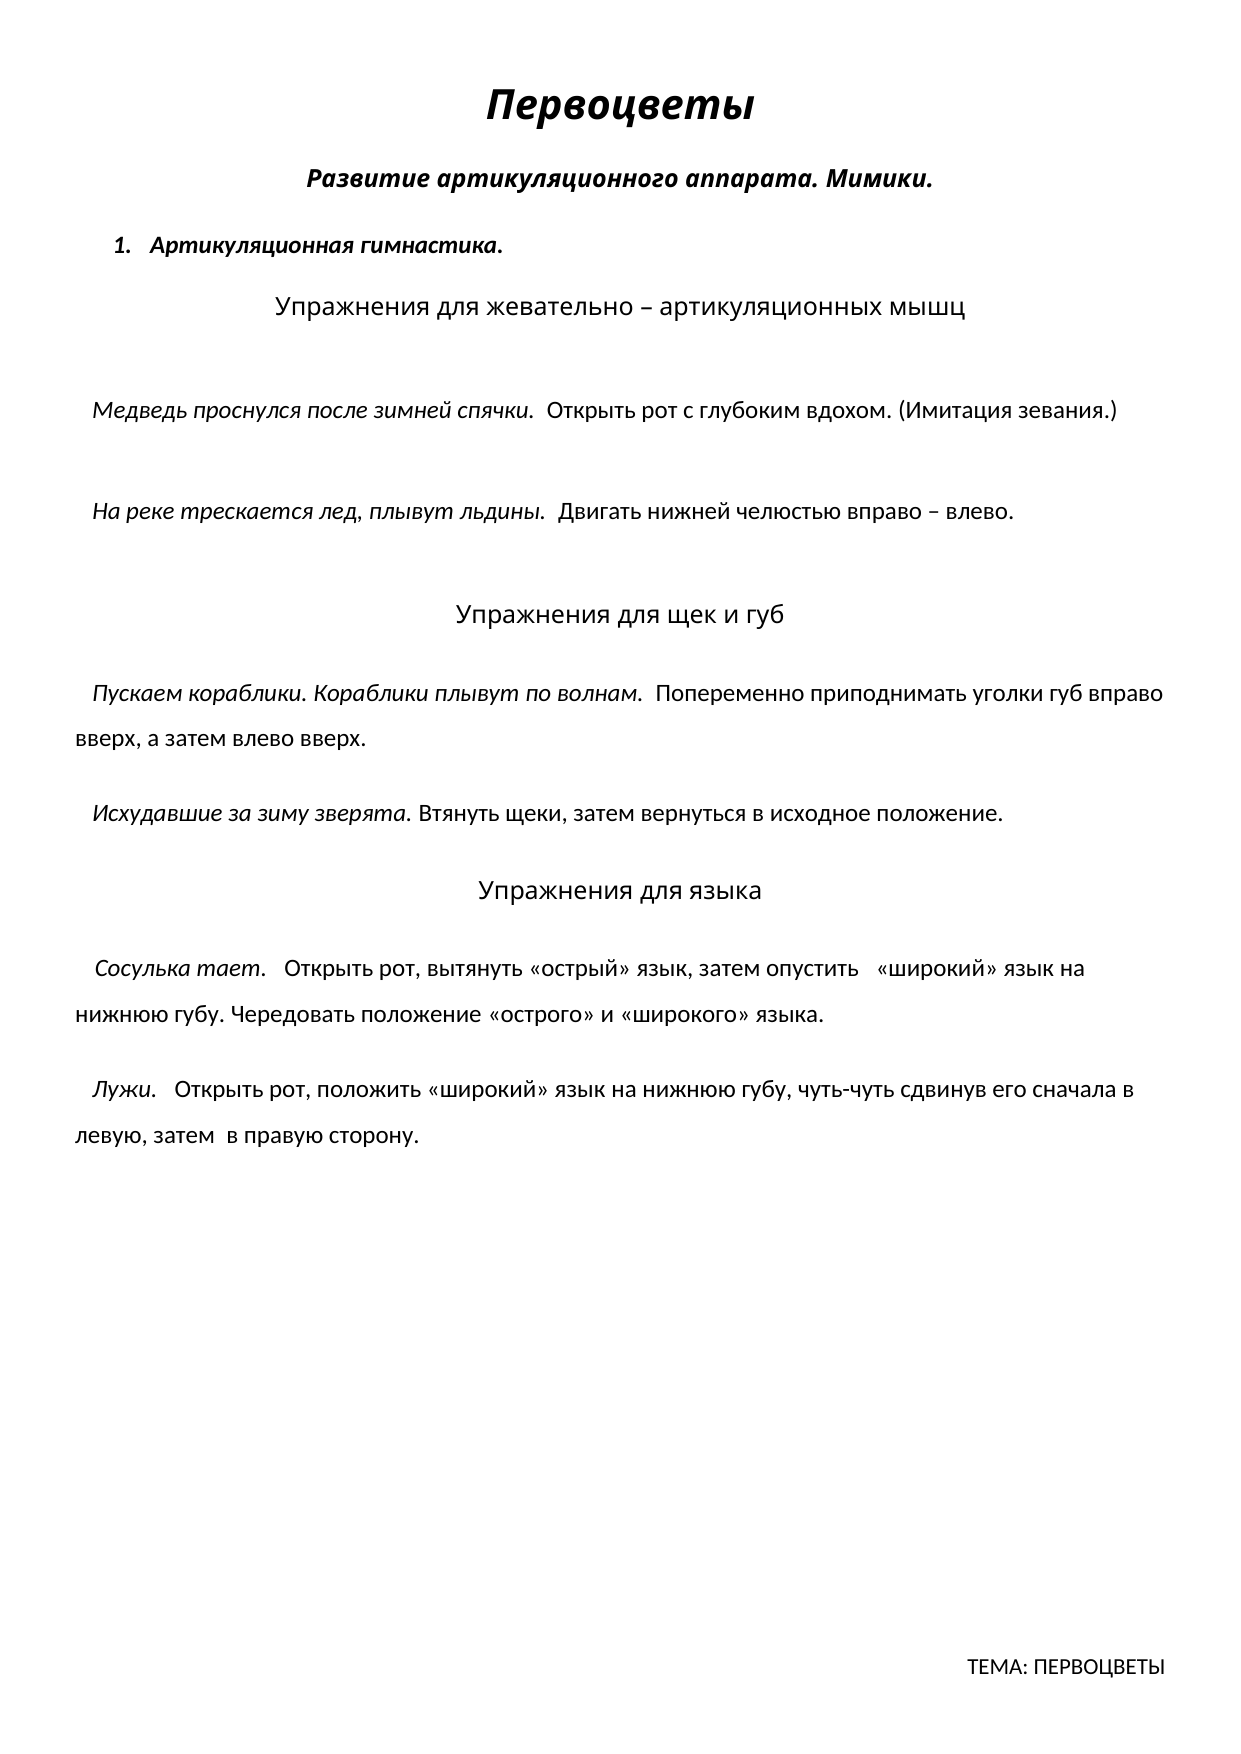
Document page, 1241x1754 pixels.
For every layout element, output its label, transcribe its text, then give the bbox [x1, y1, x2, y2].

list Артикуляционная гимнастика. [112, 229, 1165, 260]
text На реке трескается лед, плывут льдины. Двигать нижней челюстью вправо – влево. [75, 495, 1165, 526]
text Упражнения для языка [75, 872, 1165, 906]
text Пускаем кораблики. Кораблики плывут по волнам. Попеременно приподнимать уголки губ вправо вверх, а затем влево вверх. [75, 677, 1165, 753]
text Упражнения для щек и губ [75, 597, 1165, 631]
text Первоцветы [75, 75, 1165, 132]
text Упражнения для жевательно – артикуляционных мышц [75, 289, 1165, 323]
text Развитие артикуляционного аппарата. Мимики. [75, 161, 1165, 195]
text Сосулька тает. Открыть рот, вытянуть «острый» язык, затем опустить «широкий» язык на нижнюю губу. Чередовать положение «острого» и «широкого» языка. [75, 953, 1165, 1029]
text Лужи. Открыть рот, положить «широкий» язык на нижнюю губу, чуть-чуть сдвинув его сначала в левую, затем в правую сторону. [75, 1073, 1165, 1149]
text Медведь проснулся после зимней спячки. Открыть рот с глубоким вдохом. (Имитация зевания.) [75, 394, 1165, 424]
text Исхудавшие за зиму зверята. Втянуть щеки, затем вернуться в исходное положение. [75, 797, 1165, 828]
